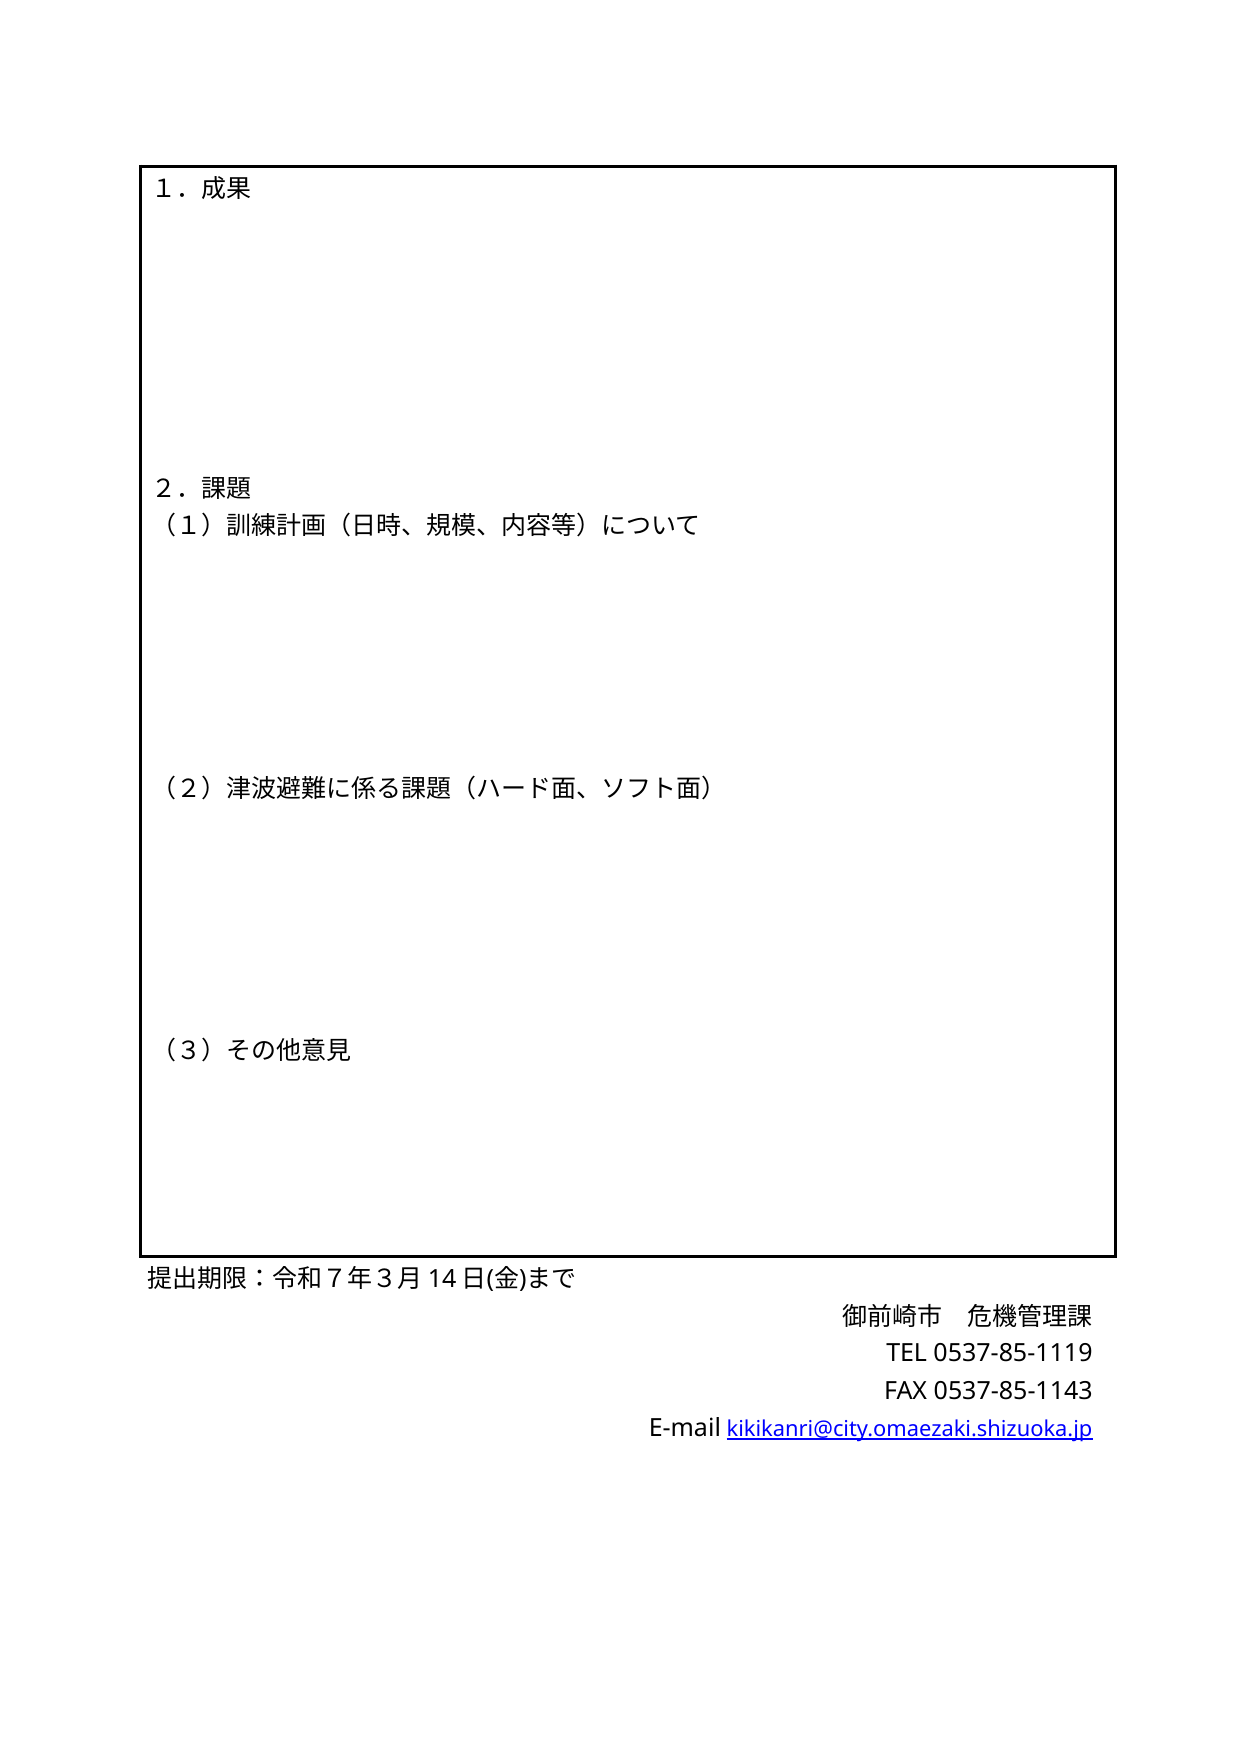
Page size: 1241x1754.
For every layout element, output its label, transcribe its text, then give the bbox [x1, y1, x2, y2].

text FAX 0537-85-1143 [148, 1371, 1092, 1408]
text 提出期限：令和７年３月14日(金)まで [148, 1258, 1092, 1296]
table_cell １．成果 ２．課題 （１）訓練計画（日時、規模、内容等）について （２）津波避難に係る課題（ハード面、ソフト面） （３）その他意見 [142, 168, 1114, 1255]
text E-mail kikikanri@city.omaezaki.shizuoka.jp [148, 1408, 1092, 1446]
text TEL 0537-85-1119 [148, 1333, 1092, 1371]
text 御前崎市 危機管理課 [148, 1296, 1092, 1333]
